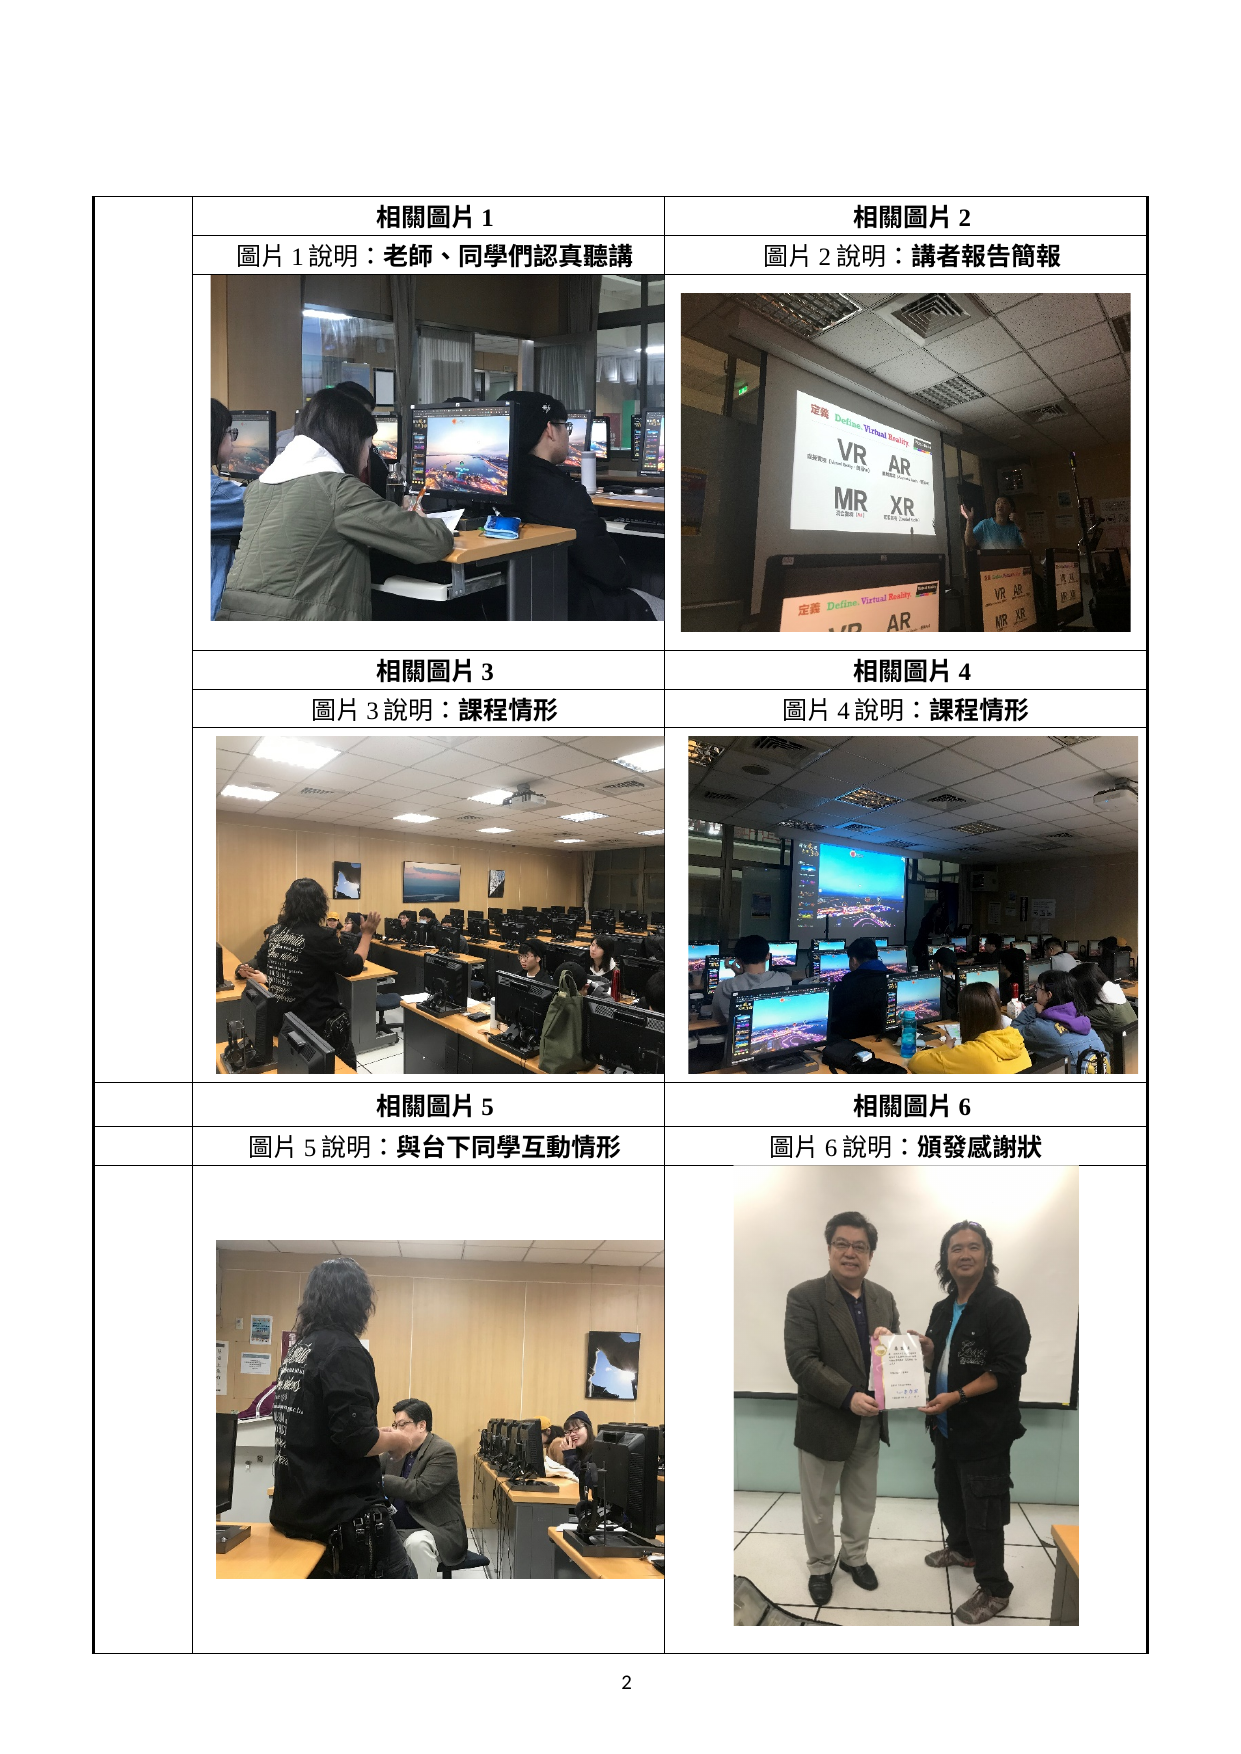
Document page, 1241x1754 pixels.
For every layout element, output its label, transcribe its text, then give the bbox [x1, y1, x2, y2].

table_cell [95, 1166, 192, 1653]
picture [216, 736, 665, 1074]
table_cell [193, 728, 664, 1082]
table_cell 圖片6說明：頒發感謝狀 [665, 1127, 1146, 1164]
table_cell 相關圖片4 [665, 651, 1146, 689]
table_cell [665, 1166, 1146, 1653]
table_cell [95, 1083, 192, 1126]
table_cell [665, 275, 1146, 650]
table_cell 圖片2說明：講者報告簡報 [665, 236, 1146, 274]
table_cell 圖片4說明：課程情形 [665, 690, 1146, 727]
table_cell 圖片1說明：老師、同學們認真聽講 [193, 236, 664, 274]
table_cell 相關圖片5 [193, 1083, 664, 1126]
picture [688, 736, 1139, 1074]
picture [680, 293, 1131, 632]
table_cell [665, 728, 1146, 1082]
table_cell 相關圖片3 [193, 651, 664, 689]
picture [216, 1240, 665, 1579]
picture [210, 275, 665, 621]
table_header 相關圖片1 [193, 197, 664, 235]
table_cell [193, 275, 664, 650]
table_cell [95, 1127, 192, 1164]
table_cell 圖片5說明：與台下同學互動情形 [193, 1127, 664, 1164]
table_cell [193, 1166, 664, 1653]
table_header 相關圖片2 [665, 197, 1146, 235]
table_cell 圖片3說明：課程情形 [193, 690, 664, 727]
table_header [95, 197, 192, 1082]
picture [734, 1166, 1079, 1626]
table_cell 相關圖片6 [665, 1083, 1146, 1126]
